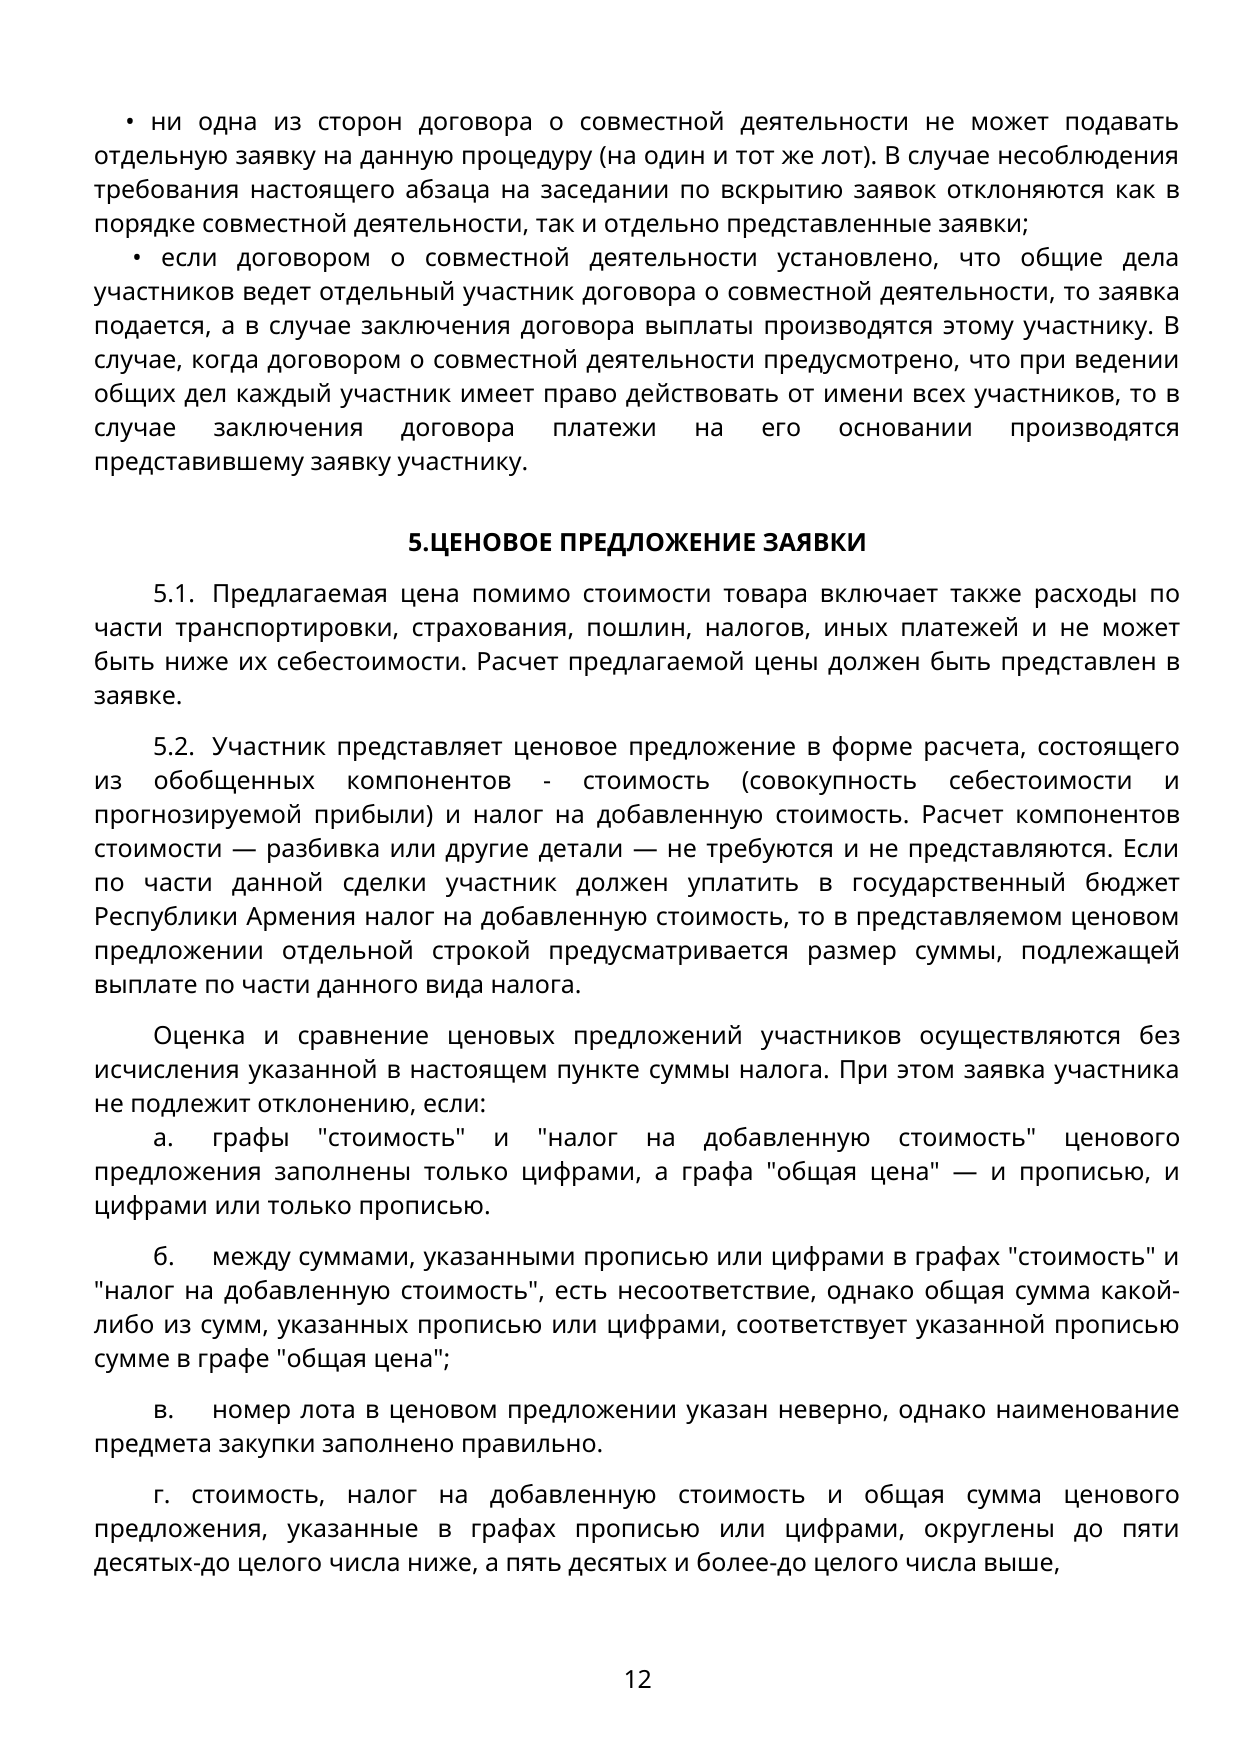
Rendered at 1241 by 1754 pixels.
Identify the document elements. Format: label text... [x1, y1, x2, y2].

text 5.2. Участник представляет ценовое предложение в форме расчета, состоящего из обобщенных компонентов - стоимость (совокупность себестоимости и прогнозируемой прибыли) и налог на добавленную стоимость. Расчет компонентов стоимости — разбивка или другие детали — не требуются и не представляются. Если по части данной сделки участник должен уплатить в государственный бюджет Республики Армения налог на добавленную стоимость, то в представляемом ценовом предложении отдельной строкой предусматривается размер суммы, подлежащей выплате по части данного вида налога. [94, 728, 1181, 1001]
text • ни одна из сторон договора о совместной деятельности не может подавать отдельную заявку на данную процедуру (на один и тот же лот). В случае несоблюдения требования настоящего абзаца на заседании по вскрытию заявок отклоняются как в порядке совместной деятельности, так и отдельно представленные заявки; [94, 103, 1181, 240]
text Оценка и сравнение ценовых предложений участников осуществляются без исчисления указанной в настоящем пункте суммы налога. При этом заявка участника не подлежит отклонению, если: [94, 1017, 1181, 1120]
text в. номер лота в ценовом предложении указан неверно, однако наименование предмета закупки заполнено правильно. [94, 1391, 1181, 1459]
text 5.ЦЕНОВОЕ ПРЕДЛОЖЕНИЕ ЗАЯВКИ [94, 525, 1181, 559]
text г. стоимость, налог на добавленную стоимость и общая сумма ценового предложения, указанные в графах прописью или цифрами, округлены до пяти десятых-до целого числа ниже, а пять десятых и более-до целого числа выше, [94, 1476, 1181, 1578]
text б. между суммами, указанными прописью или цифрами в графах "стоимость" и "налог на добавленную стоимость", есть несоответствие, однако общая сумма какой-либо из сумм, указанных прописью или цифрами, соответствует указанной прописью сумме в графе "общая цена"; [94, 1238, 1181, 1375]
text а. графы "стоимость" и "налог на добавленную стоимость" ценового предложения заполнены только цифрами, а графа "общая цена" — и прописью, и цифрами или только прописью. [94, 1120, 1181, 1222]
text 5.1. Предлагаемая цена помимо стоимости товара включает также расходы по части транспортировки, страхования, пошлин, налогов, иных платежей и не может быть ниже их себестоимости. Расчет предлагаемой цены должен быть представлен в заявке. [94, 575, 1181, 712]
text • если договором о совместной деятельности установлено, что общие дела участников ведет отдельный участник договора о совместной деятельности, то заявка подается, а в случае заключения договора выплаты производятся этому участнику. В случае, когда договором о совместной деятельности предусмотрено, что при ведении общих дел каждый участник имеет право действовать от имени всех участников, то в случае заключения договора платежи на его основании производятся представившему заявку участнику. [94, 240, 1181, 478]
